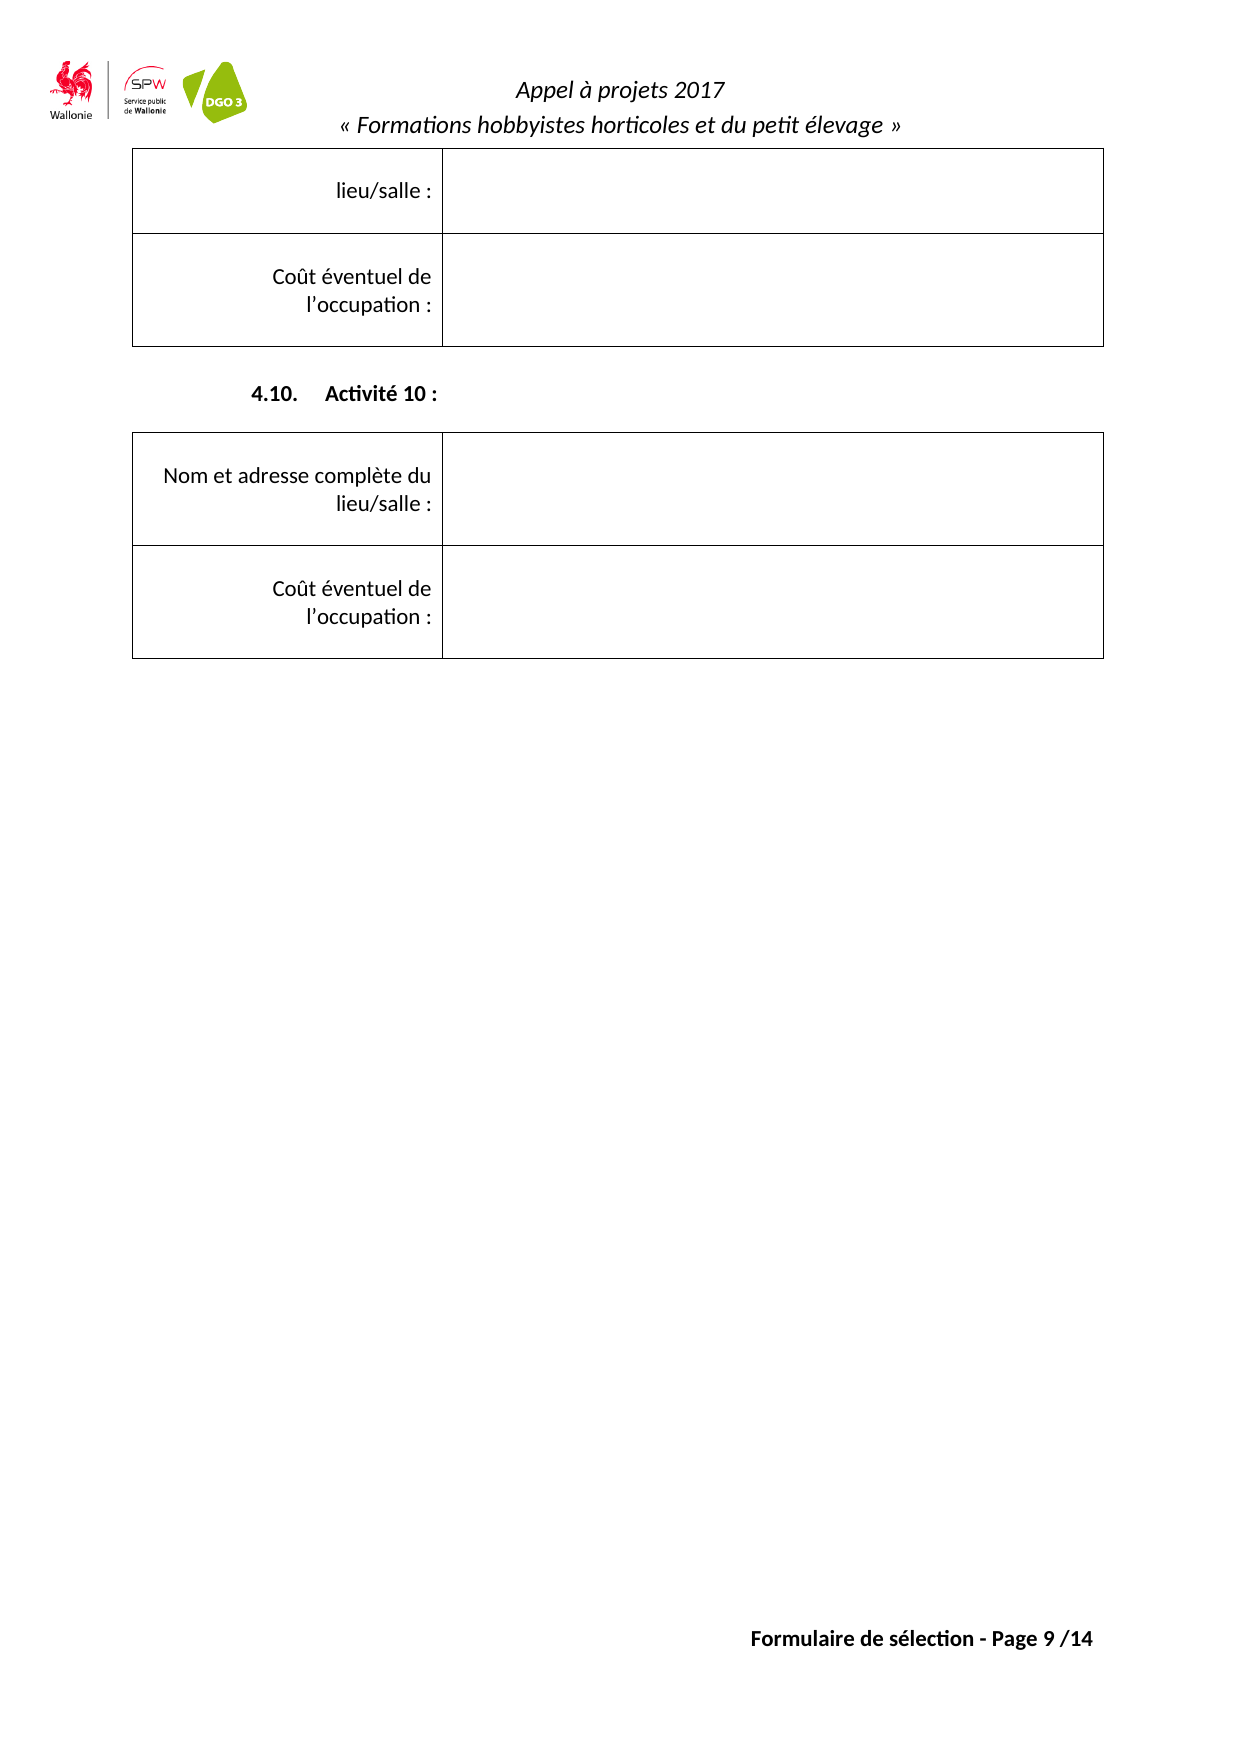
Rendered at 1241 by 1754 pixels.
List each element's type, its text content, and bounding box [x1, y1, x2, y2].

table_cell Coût éventuel de l’occupation : [133, 234, 442, 346]
table_header [443, 433, 1103, 545]
table_cell [443, 546, 1103, 658]
table_cell [443, 234, 1103, 346]
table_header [133, 149, 442, 233]
table_header Nom et adresse complète du lieu/salle : [133, 433, 442, 545]
picture [50, 61, 166, 119]
table_cell Coût éventuel de l’occupation : [133, 546, 442, 658]
table_header [443, 149, 1103, 233]
list Activité 10 : [251, 379, 1093, 407]
picture [182, 61, 247, 125]
